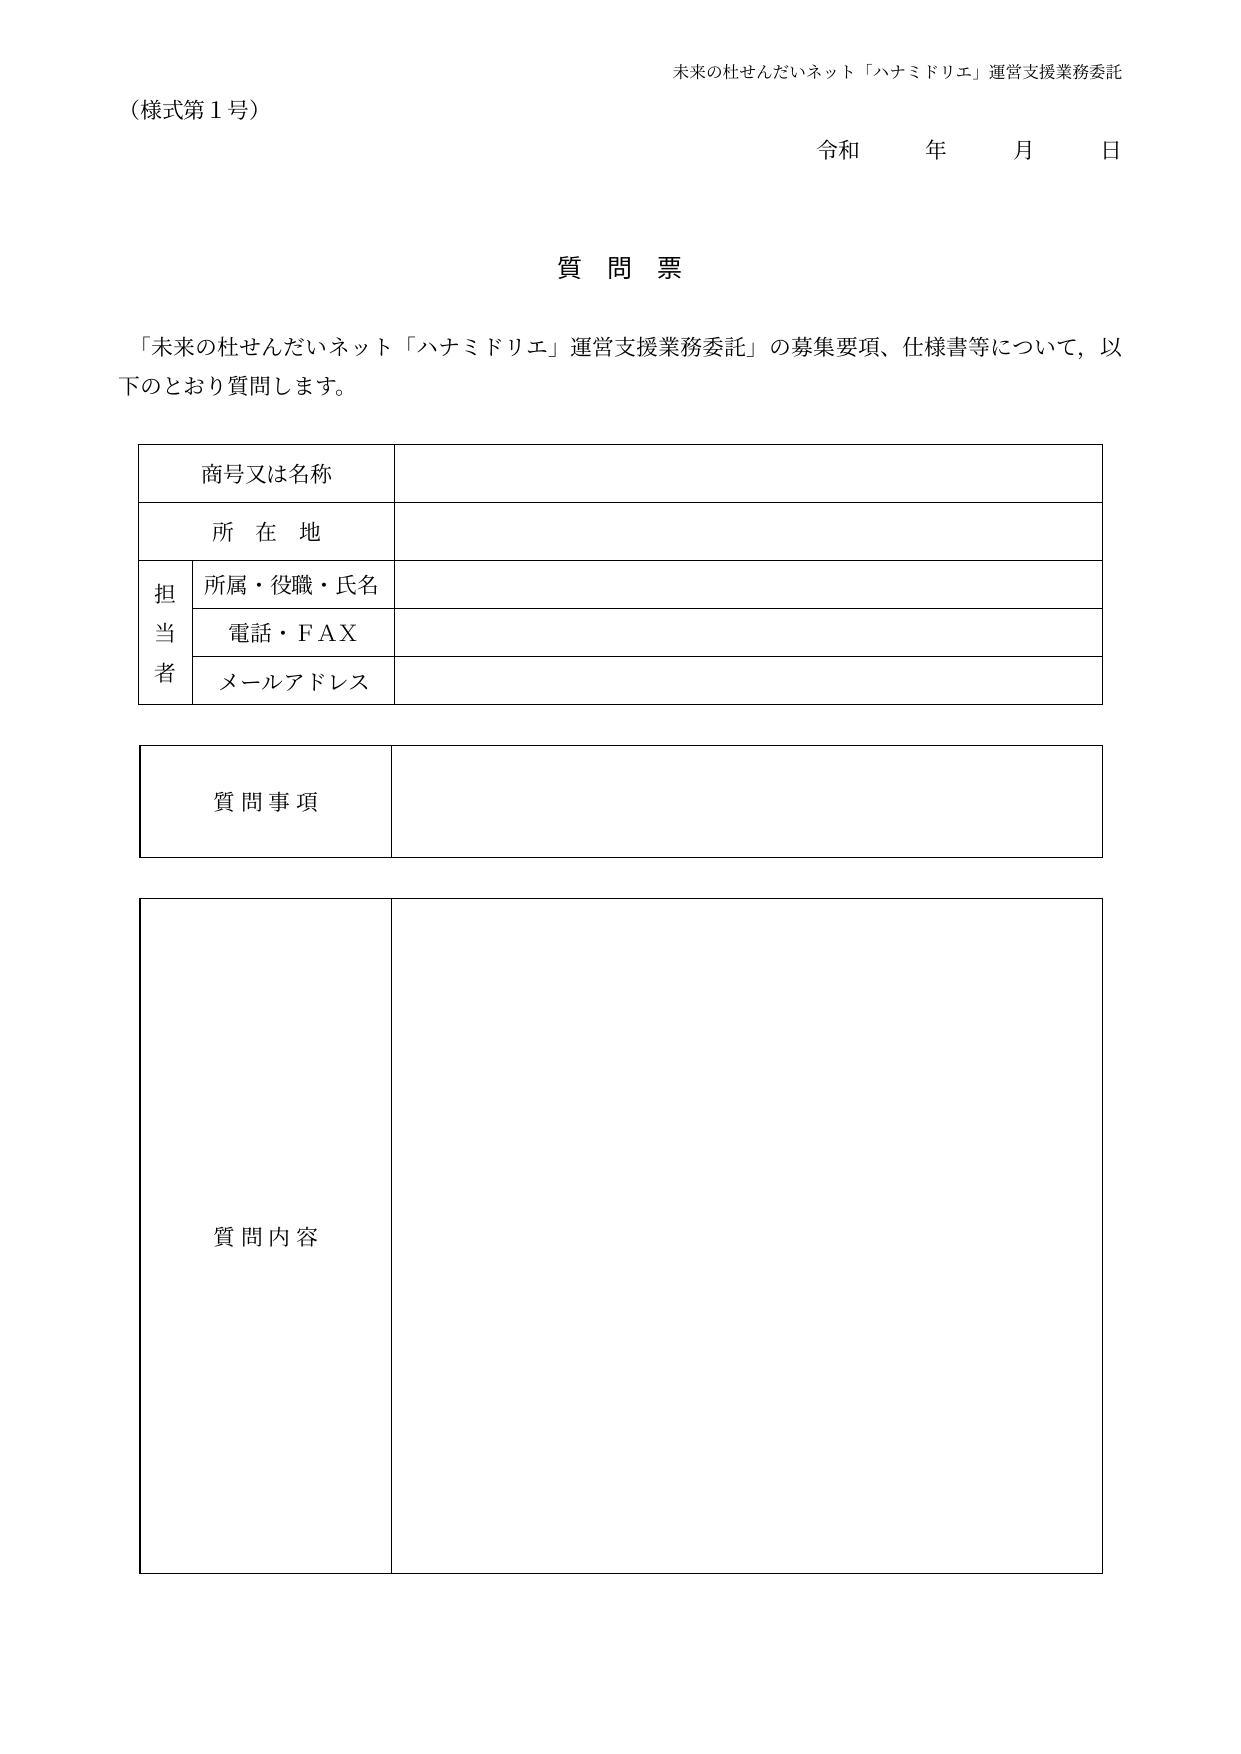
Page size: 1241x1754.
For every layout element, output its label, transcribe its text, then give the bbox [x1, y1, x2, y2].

table_cell [395, 503, 1102, 559]
table_header [392, 899, 1102, 1573]
text 質 問 票 [118, 247, 1122, 286]
table_cell 所属・役職・氏名 [193, 561, 394, 608]
table_cell [395, 657, 1102, 704]
table_cell 所 在 地 [139, 503, 394, 559]
text 令和 年 月 日 [118, 129, 1122, 168]
table_header 質 問 内 容 [141, 899, 391, 1573]
table_cell 担 当 者 [139, 561, 192, 704]
text 「未来の杜せんだいネット「ハナミドリエ」運営支援業務委託」の募集要項、仕様書等について，以下のとおり質問します。 [118, 326, 1122, 404]
table_cell メールアドレス [193, 657, 394, 704]
table_header 商号又は名称 [139, 445, 394, 502]
table_header [392, 746, 1102, 857]
table_header [395, 445, 1102, 502]
text （様式第１号） [118, 89, 1122, 129]
table_header 質 問 事 項 [141, 746, 391, 857]
table_cell [395, 609, 1102, 656]
table_cell 電話・ＦＡＸ [193, 609, 394, 656]
table_cell [395, 561, 1102, 608]
